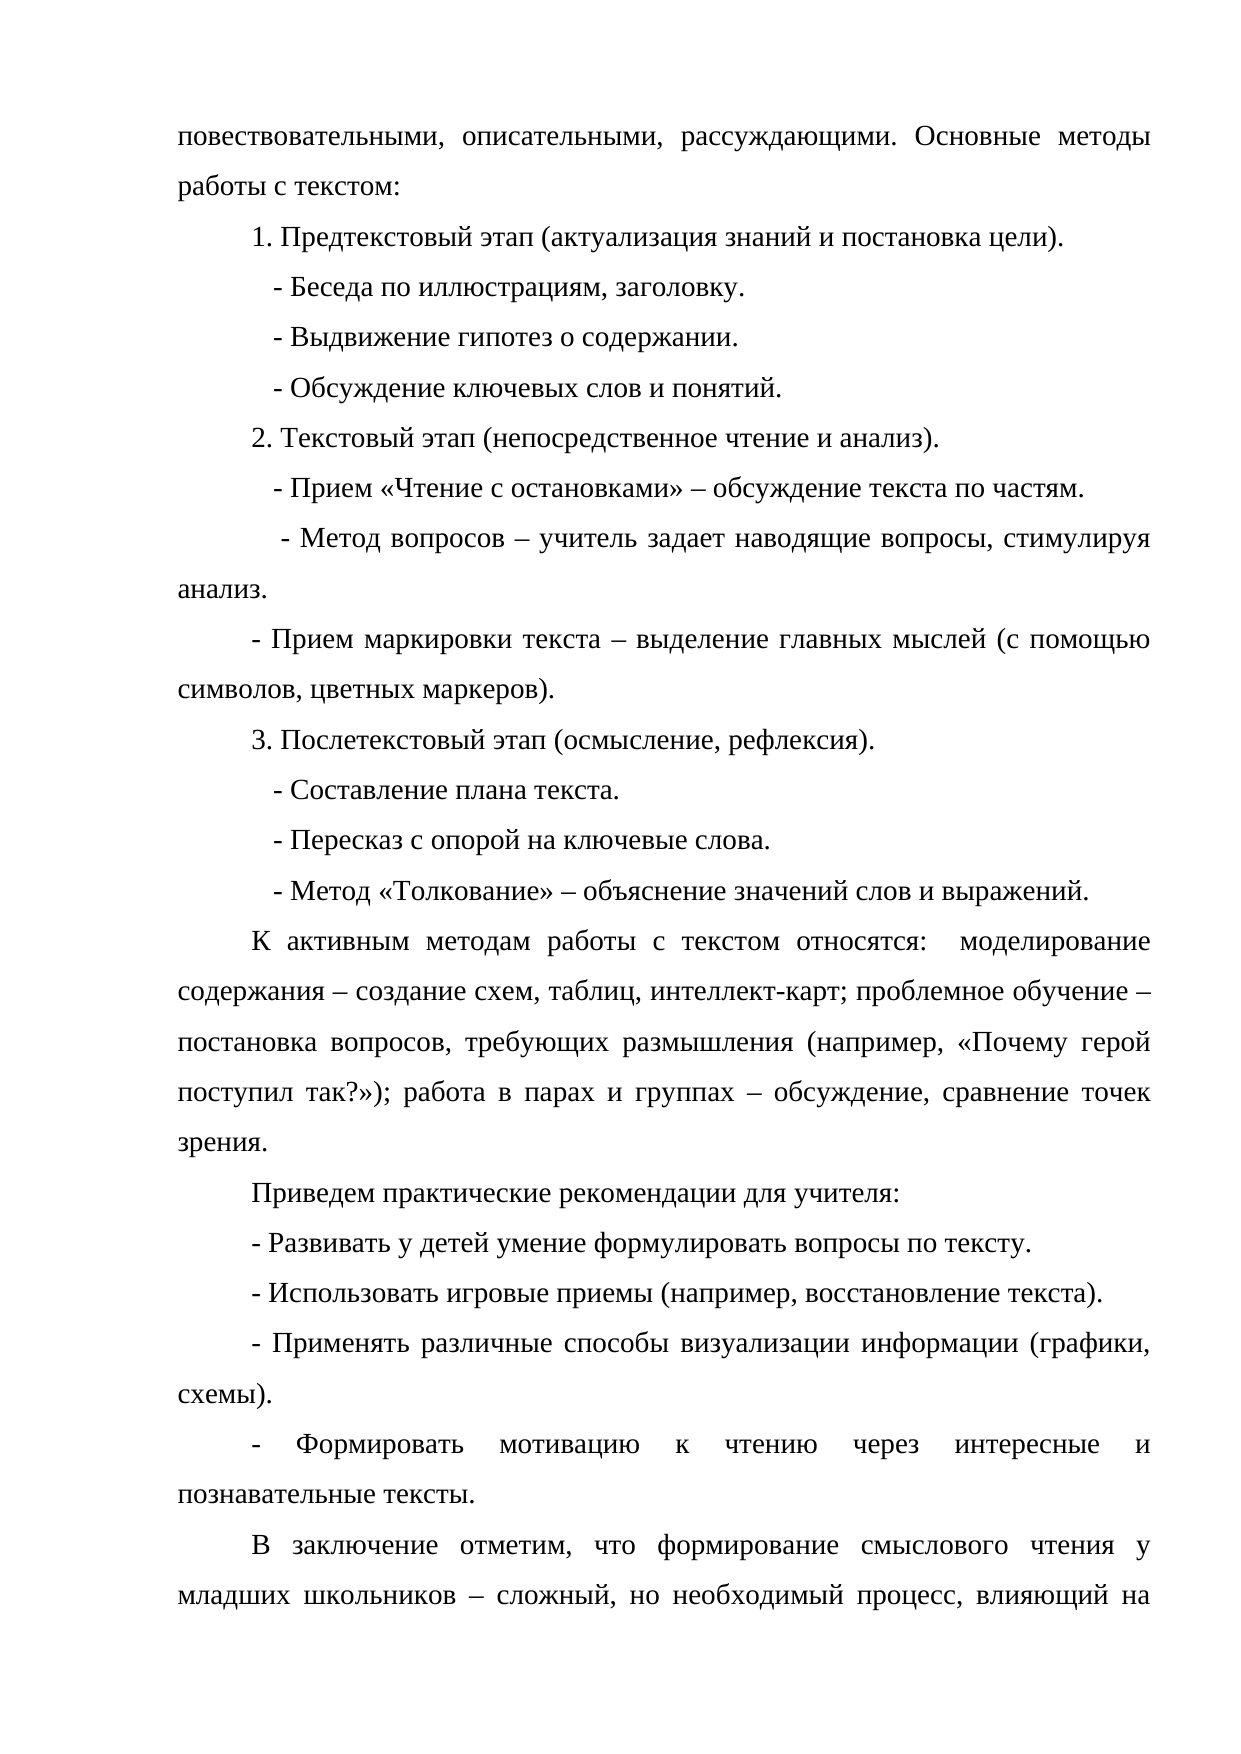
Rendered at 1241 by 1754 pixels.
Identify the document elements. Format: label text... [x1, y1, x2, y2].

text - Формировать мотивацию к чтению через интересные и познавательные тексты. [177, 1426, 1152, 1510]
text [177, 118, 1152, 202]
text К активным методам работы с текстом относятся: моделирование содержания – создание схем, таблиц, интеллект-карт; проблемное обучение – постановка вопросов, требующих размышления (например, «Почему герой поступил так?»); работа в парах и группах – обсуждение, сравнение точек зрения. [177, 923, 1152, 1158]
text - Применять различные способы визуализации информации (графики, схемы). [177, 1326, 1152, 1409]
text - Обсуждение ключевых слов и понятий. [177, 370, 1152, 403]
text - Метод вопросов – учитель задает наводящие вопросы, стимулируя анализ. [177, 521, 1152, 604]
text Приведем практические рекомендации для учителя: [177, 1175, 1152, 1208]
text - Пересказ с опорой на ключевые слова. [177, 822, 1152, 856]
text - Составление плана текста. [177, 772, 1152, 806]
text - Беседа по иллюстрациям, заголовку. [177, 269, 1152, 303]
text - Выдвижение гипотез о содержании. [177, 319, 1152, 353]
text - Развивать у детей умение формулировать вопросы по тексту. [177, 1225, 1152, 1258]
text - Метод «Толкование» – объяснение значений слов и выражений. [177, 873, 1152, 906]
text 2. Текстовый этап (непосредственное чтение и анализ). [177, 420, 1152, 453]
text - Использовать игровые приемы (например, восстановление текста). [177, 1275, 1152, 1309]
text 3. Послетекстовый этап (осмысление, рефлексия). [177, 722, 1152, 755]
text - Прием «Чтение с остановками» – обсуждение текста по частям. [177, 470, 1152, 504]
text 1. Предтекстовый этап (актуализация знаний и постановка цели). [177, 219, 1152, 252]
text - Прием маркировки текста – выделение главных мыслей (с помощью символов, цветных маркеров). [177, 621, 1152, 705]
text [177, 1527, 1152, 1611]
